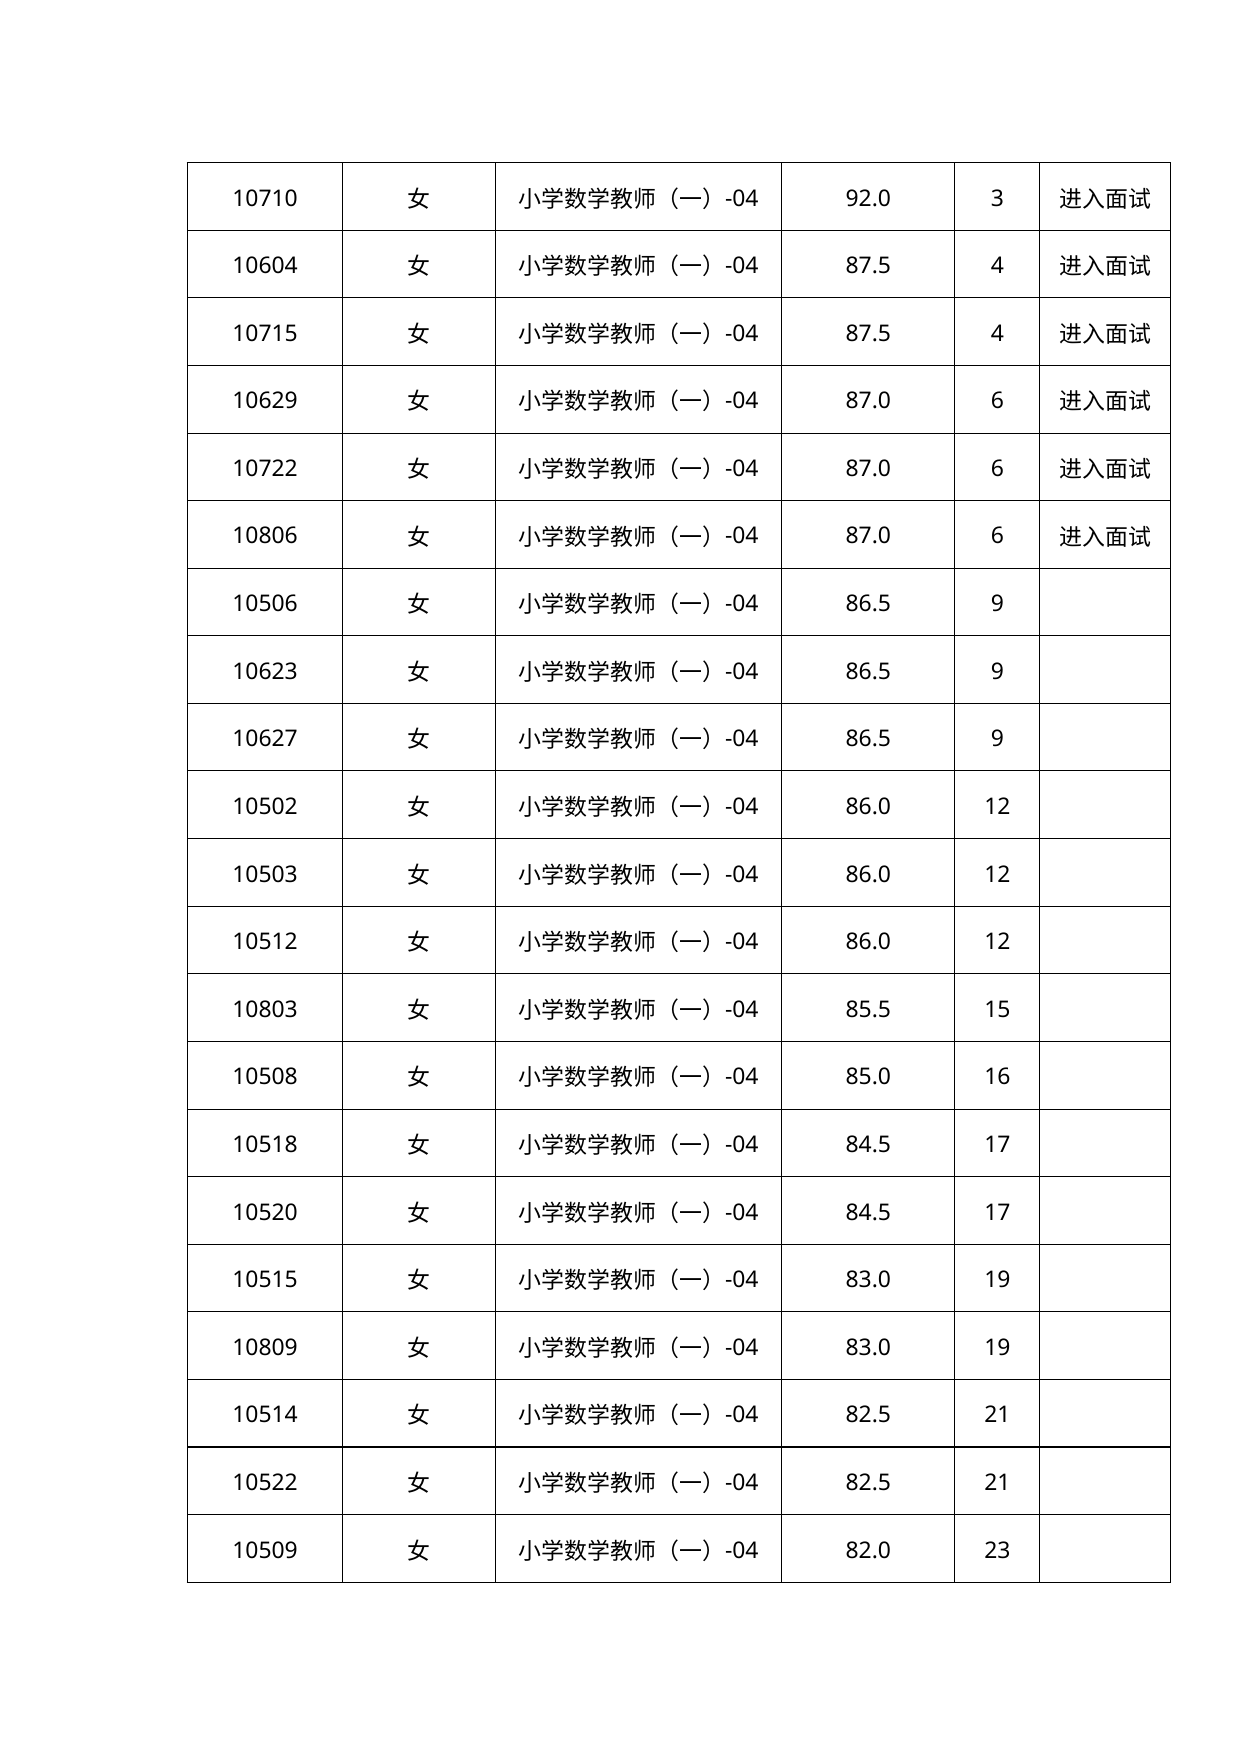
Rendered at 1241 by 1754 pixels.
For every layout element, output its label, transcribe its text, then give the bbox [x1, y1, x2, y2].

table_cell 进入面试 [1040, 501, 1170, 568]
table_cell 9 [955, 569, 1039, 635]
table_cell 10503 [188, 839, 342, 906]
table_cell 小学数学教师（一）-04 [496, 704, 781, 770]
table_cell 15 [955, 974, 1039, 1041]
table_cell 进入面试 [1040, 434, 1170, 500]
table_cell 21 [955, 1380, 1039, 1446]
table_cell 小学数学教师（一）-04 [496, 771, 781, 838]
table_cell 10627 [188, 704, 342, 770]
table_cell 19 [955, 1245, 1039, 1311]
table_cell 87.0 [782, 366, 954, 432]
table_cell 10512 [188, 907, 342, 973]
table_cell 4 [955, 231, 1039, 297]
table_cell 小学数学教师（一）-04 [496, 1245, 781, 1311]
table_cell 10715 [188, 298, 342, 365]
table_cell [1040, 907, 1170, 973]
table_cell [1040, 1042, 1170, 1108]
table_cell 10623 [188, 636, 342, 703]
table_cell 3 [955, 163, 1039, 229]
table_cell 9 [955, 636, 1039, 703]
table_cell 82.5 [782, 1448, 954, 1514]
table_cell 87.5 [782, 231, 954, 297]
table_cell 女 [343, 636, 495, 703]
table_cell 小学数学教师（一）-04 [496, 907, 781, 973]
table_cell 10506 [188, 569, 342, 635]
table_cell 女 [343, 501, 495, 568]
table_cell 女 [343, 1177, 495, 1244]
table_cell 12 [955, 839, 1039, 906]
table_cell 10522 [188, 1448, 342, 1514]
table_cell 小学数学教师（一）-04 [496, 163, 781, 229]
table_cell [1040, 1380, 1170, 1446]
table_cell 小学数学教师（一）-04 [496, 1380, 781, 1446]
table_cell 进入面试 [1040, 231, 1170, 297]
table_cell 小学数学教师（一）-04 [496, 1042, 781, 1108]
table_cell 进入面试 [1040, 366, 1170, 432]
table_cell 17 [955, 1110, 1039, 1176]
table_cell 女 [343, 1515, 495, 1582]
table_cell [1040, 1515, 1170, 1582]
table_cell 86.5 [782, 636, 954, 703]
table_cell 6 [955, 366, 1039, 432]
table_cell 小学数学教师（一）-04 [496, 501, 781, 568]
table_cell [1040, 771, 1170, 838]
table_cell 10520 [188, 1177, 342, 1244]
table_cell 10809 [188, 1312, 342, 1379]
table_cell 12 [955, 771, 1039, 838]
table_cell 10604 [188, 231, 342, 297]
table_cell [1040, 974, 1170, 1041]
table_cell 17 [955, 1177, 1039, 1244]
table_cell 10722 [188, 434, 342, 500]
table_cell 女 [343, 366, 495, 432]
table_cell 10518 [188, 1110, 342, 1176]
table_cell 6 [955, 434, 1039, 500]
table_cell 小学数学教师（一）-04 [496, 1177, 781, 1244]
table_cell 10508 [188, 1042, 342, 1108]
table_cell 女 [343, 1380, 495, 1446]
table_cell 86.0 [782, 839, 954, 906]
table_cell 女 [343, 569, 495, 635]
table_cell 16 [955, 1042, 1039, 1108]
table_cell 82.5 [782, 1380, 954, 1446]
table_cell 10514 [188, 1380, 342, 1446]
table_cell 进入面试 [1040, 298, 1170, 365]
table_cell 85.0 [782, 1042, 954, 1108]
table_cell [1040, 636, 1170, 703]
table_cell 21 [955, 1448, 1039, 1514]
table_cell 4 [955, 298, 1039, 365]
table_cell 小学数学教师（一）-04 [496, 839, 781, 906]
table_cell 女 [343, 1042, 495, 1108]
table_cell 19 [955, 1312, 1039, 1379]
table_cell 女 [343, 1110, 495, 1176]
table_cell 10803 [188, 974, 342, 1041]
table_cell 女 [343, 974, 495, 1041]
table_cell 12 [955, 907, 1039, 973]
table_cell [1040, 1177, 1170, 1244]
table_cell 87.0 [782, 501, 954, 568]
table_cell 86.0 [782, 907, 954, 973]
table_cell 小学数学教师（一）-04 [496, 366, 781, 432]
table_cell 女 [343, 771, 495, 838]
table_cell 女 [343, 163, 495, 229]
table_cell 女 [343, 434, 495, 500]
table_cell 女 [343, 1312, 495, 1379]
table_cell 女 [343, 839, 495, 906]
table_cell 小学数学教师（一）-04 [496, 434, 781, 500]
table_cell 小学数学教师（一）-04 [496, 974, 781, 1041]
table_cell 小学数学教师（一）-04 [496, 636, 781, 703]
table_cell 82.0 [782, 1515, 954, 1582]
table_cell 23 [955, 1515, 1039, 1582]
table_cell [1040, 839, 1170, 906]
table_cell [1040, 1312, 1170, 1379]
table_cell [1040, 1110, 1170, 1176]
table_cell 83.0 [782, 1312, 954, 1379]
table_cell [1040, 569, 1170, 635]
table_cell 女 [343, 1448, 495, 1514]
table_cell [1040, 1448, 1170, 1514]
table_cell 92.0 [782, 163, 954, 229]
table_cell 10509 [188, 1515, 342, 1582]
table_cell 86.0 [782, 771, 954, 838]
table_cell 小学数学教师（一）-04 [496, 1110, 781, 1176]
table_cell 女 [343, 298, 495, 365]
table_cell 10806 [188, 501, 342, 568]
table_cell 85.5 [782, 974, 954, 1041]
table_cell [1040, 704, 1170, 770]
table_cell 86.5 [782, 704, 954, 770]
table_cell [1040, 1245, 1170, 1311]
table_cell 女 [343, 907, 495, 973]
table_cell 87.5 [782, 298, 954, 365]
table_cell 10629 [188, 366, 342, 432]
table_cell 10515 [188, 1245, 342, 1311]
table_cell 女 [343, 1245, 495, 1311]
table_cell 小学数学教师（一）-04 [496, 569, 781, 635]
table_cell 84.5 [782, 1177, 954, 1244]
table_cell 84.5 [782, 1110, 954, 1176]
table_cell 83.0 [782, 1245, 954, 1311]
table_cell 小学数学教师（一）-04 [496, 298, 781, 365]
table_cell 女 [343, 704, 495, 770]
table_cell 小学数学教师（一）-04 [496, 1448, 781, 1514]
table_cell 9 [955, 704, 1039, 770]
table_cell 86.5 [782, 569, 954, 635]
table_cell 6 [955, 501, 1039, 568]
table_cell 87.0 [782, 434, 954, 500]
table_cell 女 [343, 231, 495, 297]
table_cell 小学数学教师（一）-04 [496, 1312, 781, 1379]
table_cell 10502 [188, 771, 342, 838]
table_cell 小学数学教师（一）-04 [496, 1515, 781, 1582]
table_cell 进入面试 [1040, 163, 1170, 229]
table_cell 小学数学教师（一）-04 [496, 231, 781, 297]
table_cell 10710 [188, 163, 342, 229]
